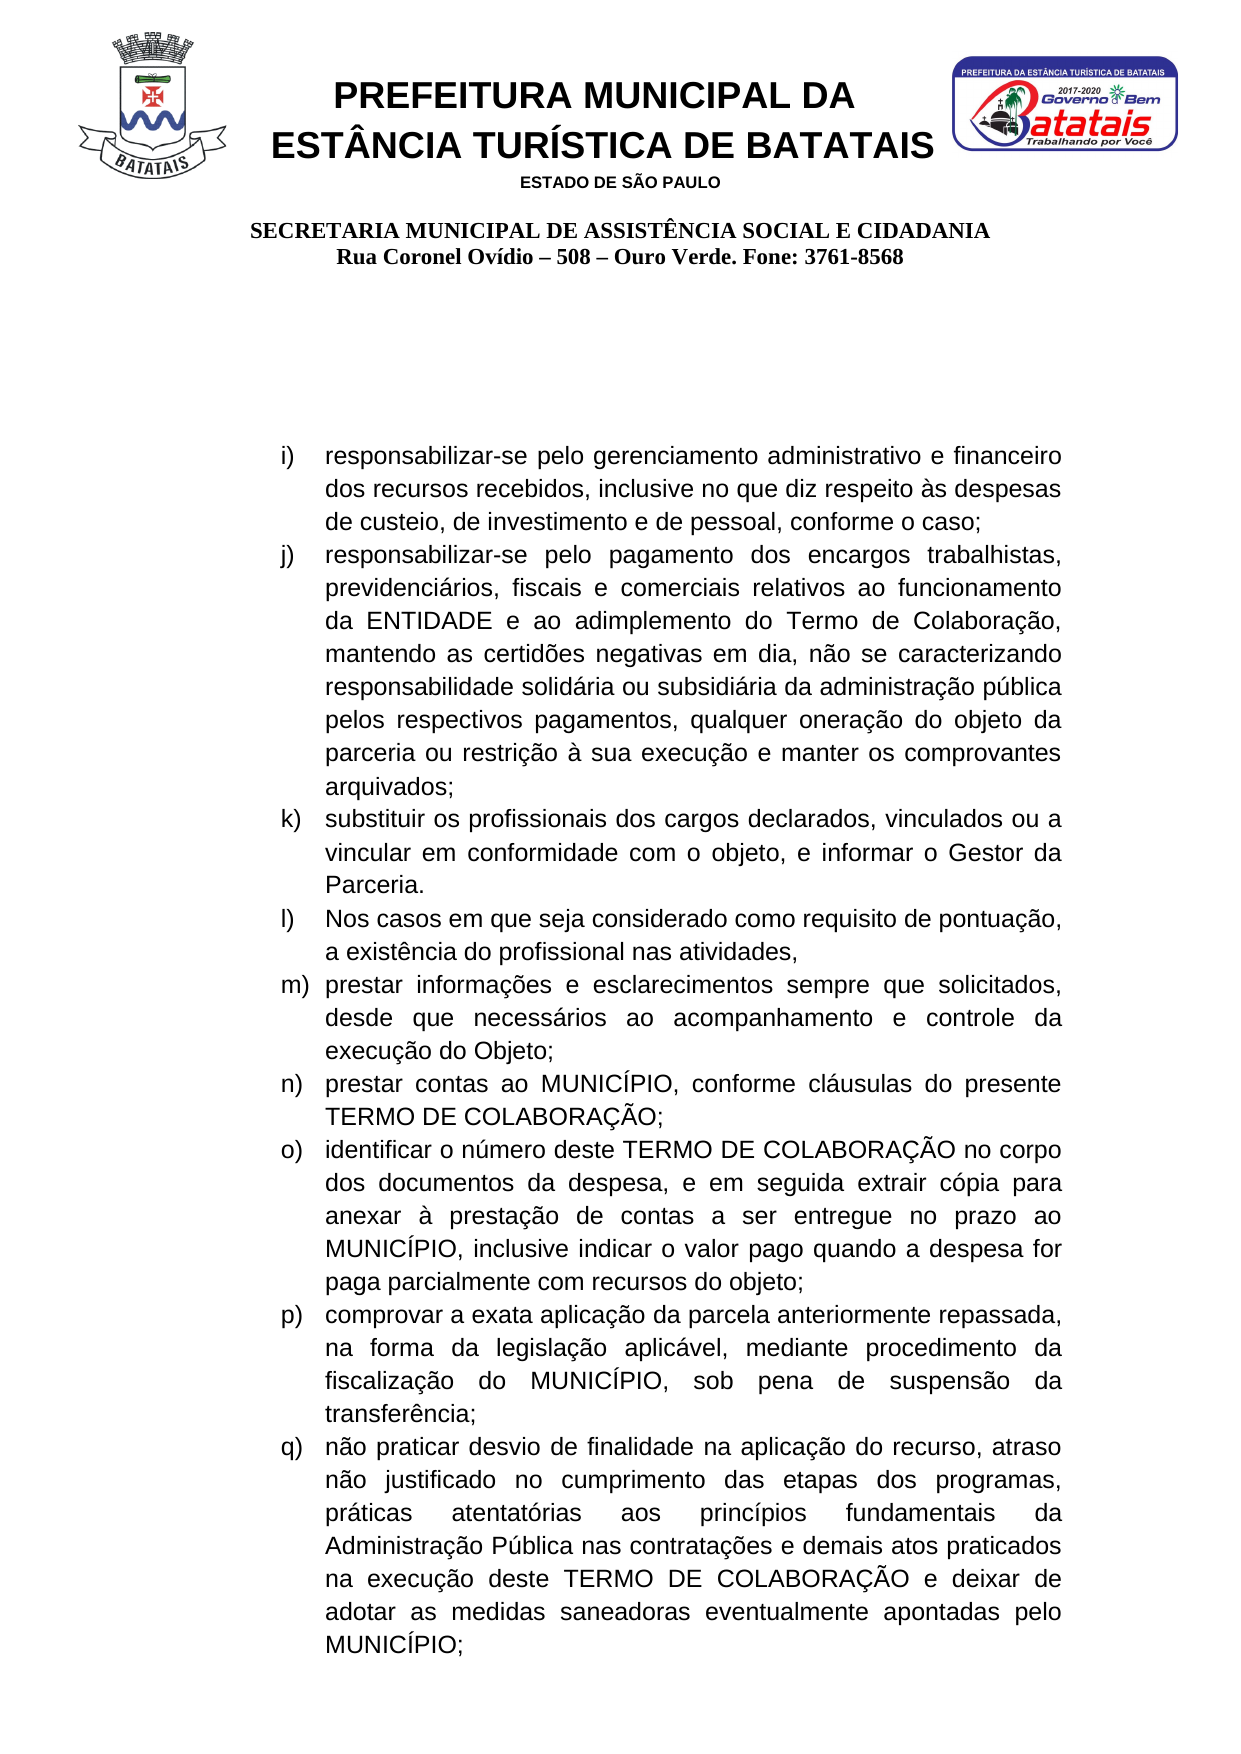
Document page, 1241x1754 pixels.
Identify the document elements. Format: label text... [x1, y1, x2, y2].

picture [78, 32, 227, 179]
list prestar informações e esclarecimentos sempre que solicitados, desde que necessários ao acompanhamento e controle da execução do Objeto; [281, 969, 1063, 1064]
list responsabilizar-se pelo gerenciamento administrativo e financeiro dos recursos recebidos, inclusive no que diz respeito às despesas de custeio, de investimento e de pessoal, conforme o caso; [281, 441, 1063, 536]
list substituir os profissionais dos cargos declarados, vinculados ou a vincular em conformidade com o objeto, e informar o Gestor da Parceria. [281, 804, 1063, 899]
picture [951, 51, 1179, 158]
list comprovar a exata aplicação da parcela anteriormente repassada, na forma da legislação aplicável, mediante procedimento da fiscalização do MUNICÍPIO, sob pena de suspensão da transferência; [281, 1300, 1063, 1428]
list responsabilizar-se pelo pagamento dos encargos trabalhistas, previdenciários, fiscais e comerciais relativos ao funcionamento da ENTIDADE e ao adimplemento do Termo de Colaboração, mantendo as certidões negativas em dia, não se caracterizando responsabilidade solidária ou subsidiária da administração pública pelos respectivos pagamentos, qualquer oneração do objeto da parceria ou restrição à sua execução e manter os comprovantes arquivados; [281, 540, 1063, 800]
list prestar contas ao MUNICÍPIO, conforme cláusulas do presente TERMO DE COLABORAÇÃO; [281, 1069, 1063, 1130]
list não praticar desvio de finalidade na aplicação do recurso, atraso não justificado no cumprimento das etapas dos programas, práticas atentatórias aos princípios fundamentais da Administração Pública nas contratações e demais atos praticados na execução deste TERMO DE COLABORAÇÃO e deixar de adotar as medidas saneadoras eventualmente apontadas pelo MUNICÍPIO; [281, 1432, 1063, 1659]
list Nos casos em que seja considerado como requisito de pontuação, a existência do profissional nas atividades, [281, 903, 1063, 965]
list identificar o número deste TERMO DE COLABORAÇÃO no corpo dos documentos da despesa, e em seguida extrair cópia para anexar à prestação de contas a ser entregue no prazo ao MUNICÍPIO, inclusive indicar o valor pago quando a despesa for paga parcialmente com recursos do objeto; [281, 1135, 1063, 1296]
